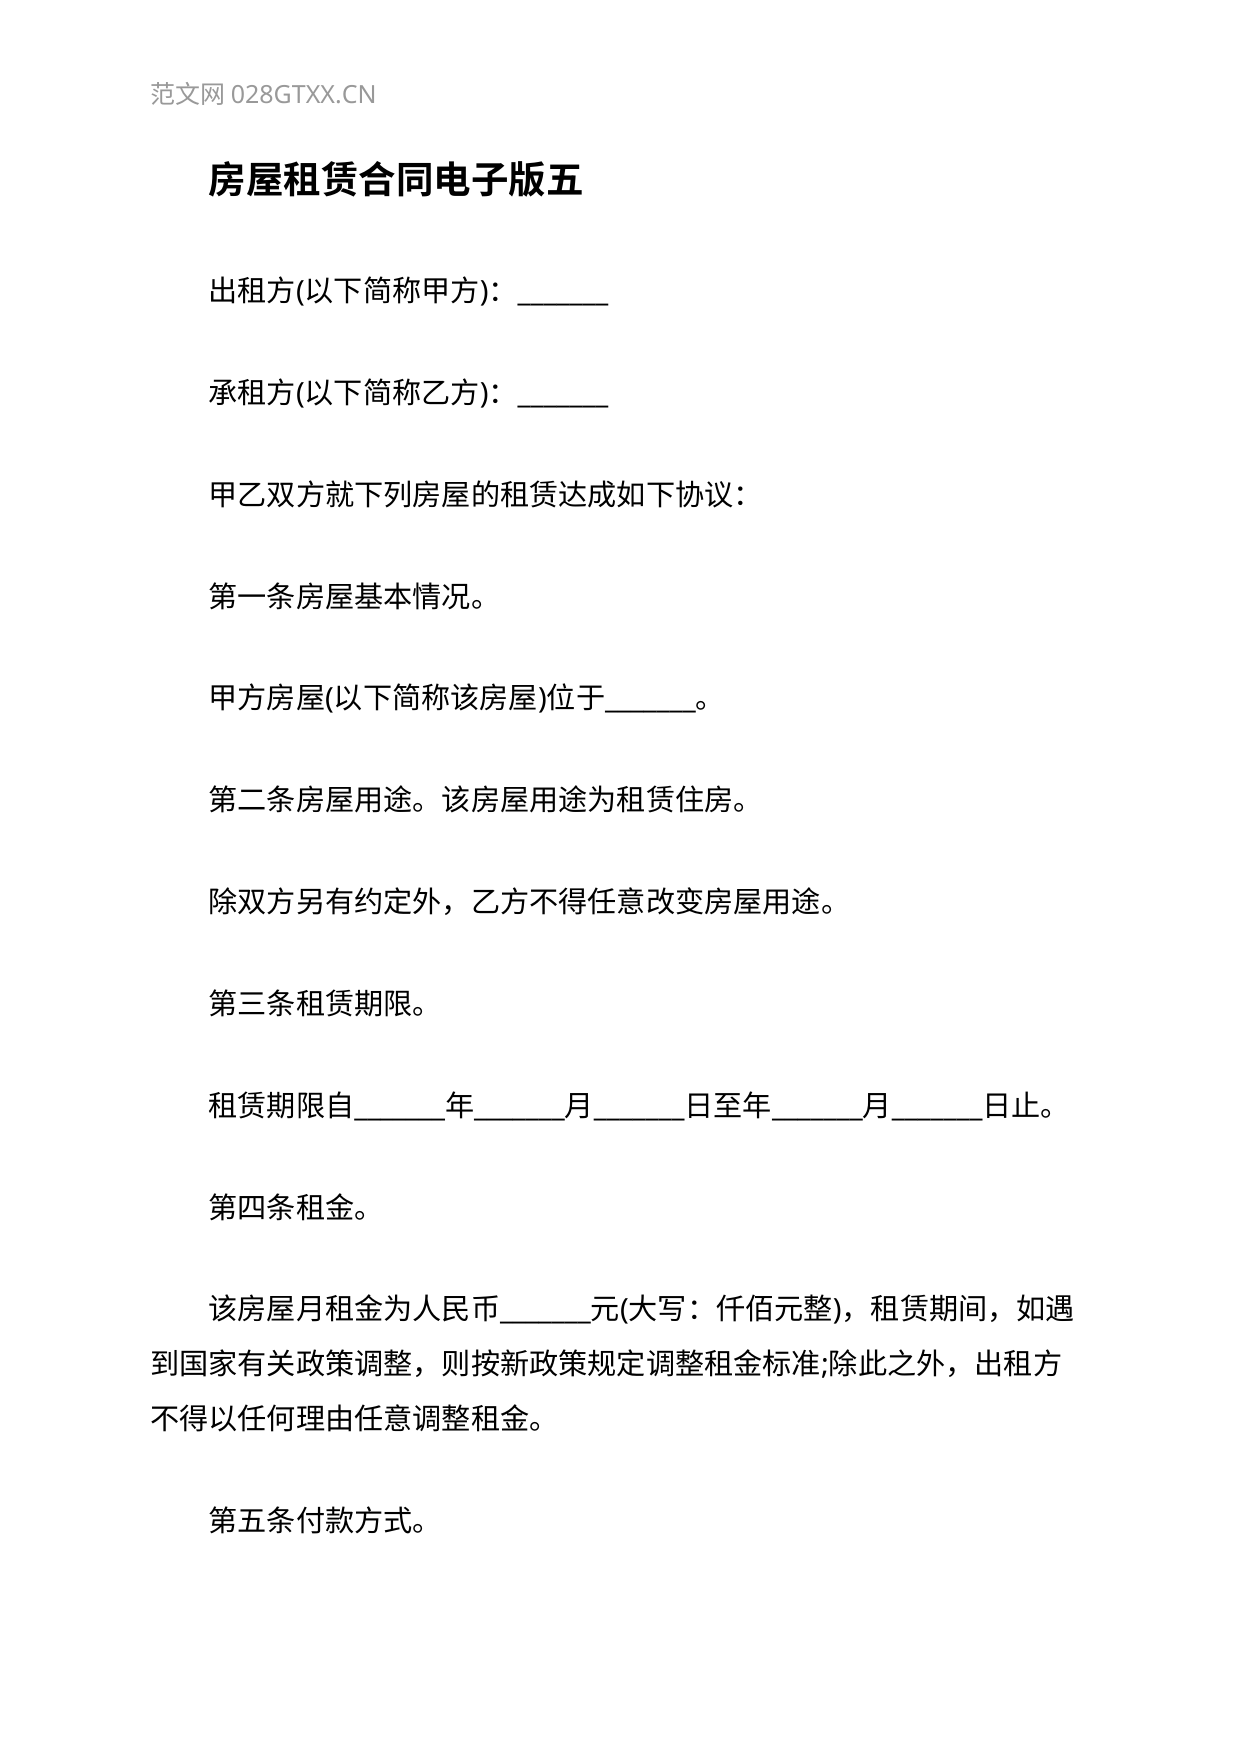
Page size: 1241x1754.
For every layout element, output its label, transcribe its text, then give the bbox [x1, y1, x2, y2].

text 第五条付款方式。 [150, 1498, 1090, 1540]
text 甲乙双方就下列房屋的租赁达成如下协议： [150, 471, 1090, 514]
text 该房屋月租金为人民币_______元(大写：仟佰元整)，租赁期间，如遇到国家有关政策调整，则按新政策规定调整租金标准;除此之外，出租方不得以任何理由任意调整租金。 [150, 1286, 1090, 1438]
text 出租方(以下简称甲方)：_______ [150, 267, 1090, 310]
text 第二条房屋用途。该房屋用途为租赁住房。 [150, 777, 1090, 819]
text 租赁期限自_______年_______月_______日至年_______月_______日止。 [150, 1082, 1090, 1124]
text 房屋租赁合同电子版五 [150, 150, 1090, 204]
text 第四条租金。 [150, 1184, 1090, 1226]
text 甲方房屋(以下简称该房屋)位于_______。 [150, 675, 1090, 717]
text 除双方另有约定外，乙方不得任意改变房屋用途。 [150, 879, 1090, 921]
text 第一条房屋基本情况。 [150, 573, 1090, 615]
text 承租方(以下简称乙方)：_______ [150, 369, 1090, 412]
text 第三条租赁期限。 [150, 980, 1090, 1023]
